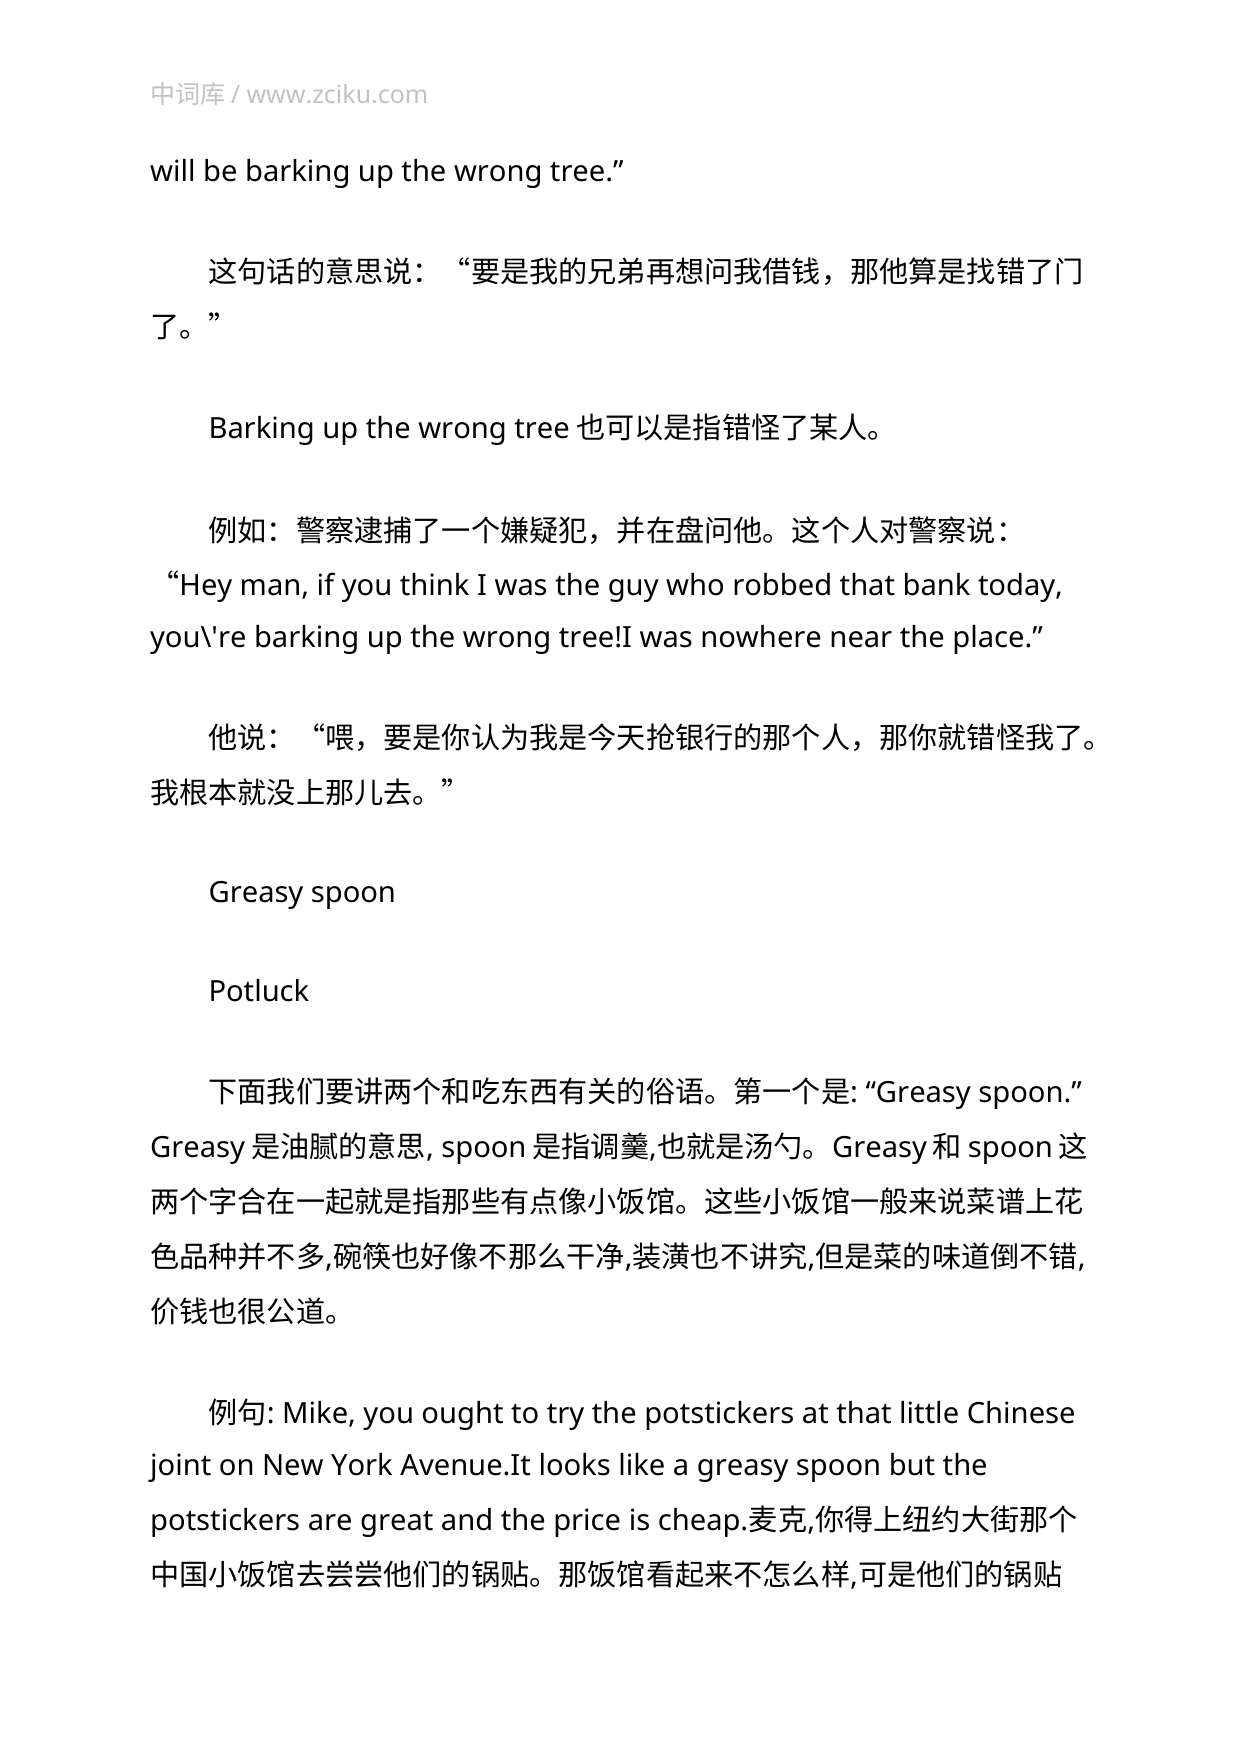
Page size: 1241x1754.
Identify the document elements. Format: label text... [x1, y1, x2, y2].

text 这句话的意思说：“要是我的兄弟再想问我借钱，那他算是找错了门了。” [150, 248, 1090, 346]
text Potluck [150, 970, 1090, 1009]
text 例如：警察逮捕了一个嫌疑犯，并在盘问他。这个人对警察说：“Hey man, if you think I was the guy who robbed that bank today, you\'re barking up the wrong tree!I was nowhere near the place.” [150, 507, 1090, 656]
text Barking up the wrong tree也可以是指错怪了某人。 [150, 405, 1090, 447]
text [150, 1390, 1090, 1594]
text Greasy spoon [150, 871, 1090, 911]
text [150, 150, 1090, 190]
text 下面我们要讲两个和吃东西有关的俗语。第一个是: “Greasy spoon.” Greasy是油腻的意思, spoon是指调羹,也就是汤勺。Greasy和spoon这两个字合在一起就是指那些有点像小饭馆。这些小饭馆一般来说菜谱上花色品种并不多,碗筷也好像不那么干净,装潢也不讲究,但是菜的味道倒不错,价钱也很公道。 [150, 1068, 1090, 1330]
text 他说：“喂，要是你认为我是今天抢银行的那个人，那你就错怪我了。我根本就没上那儿去。” [150, 715, 1090, 812]
